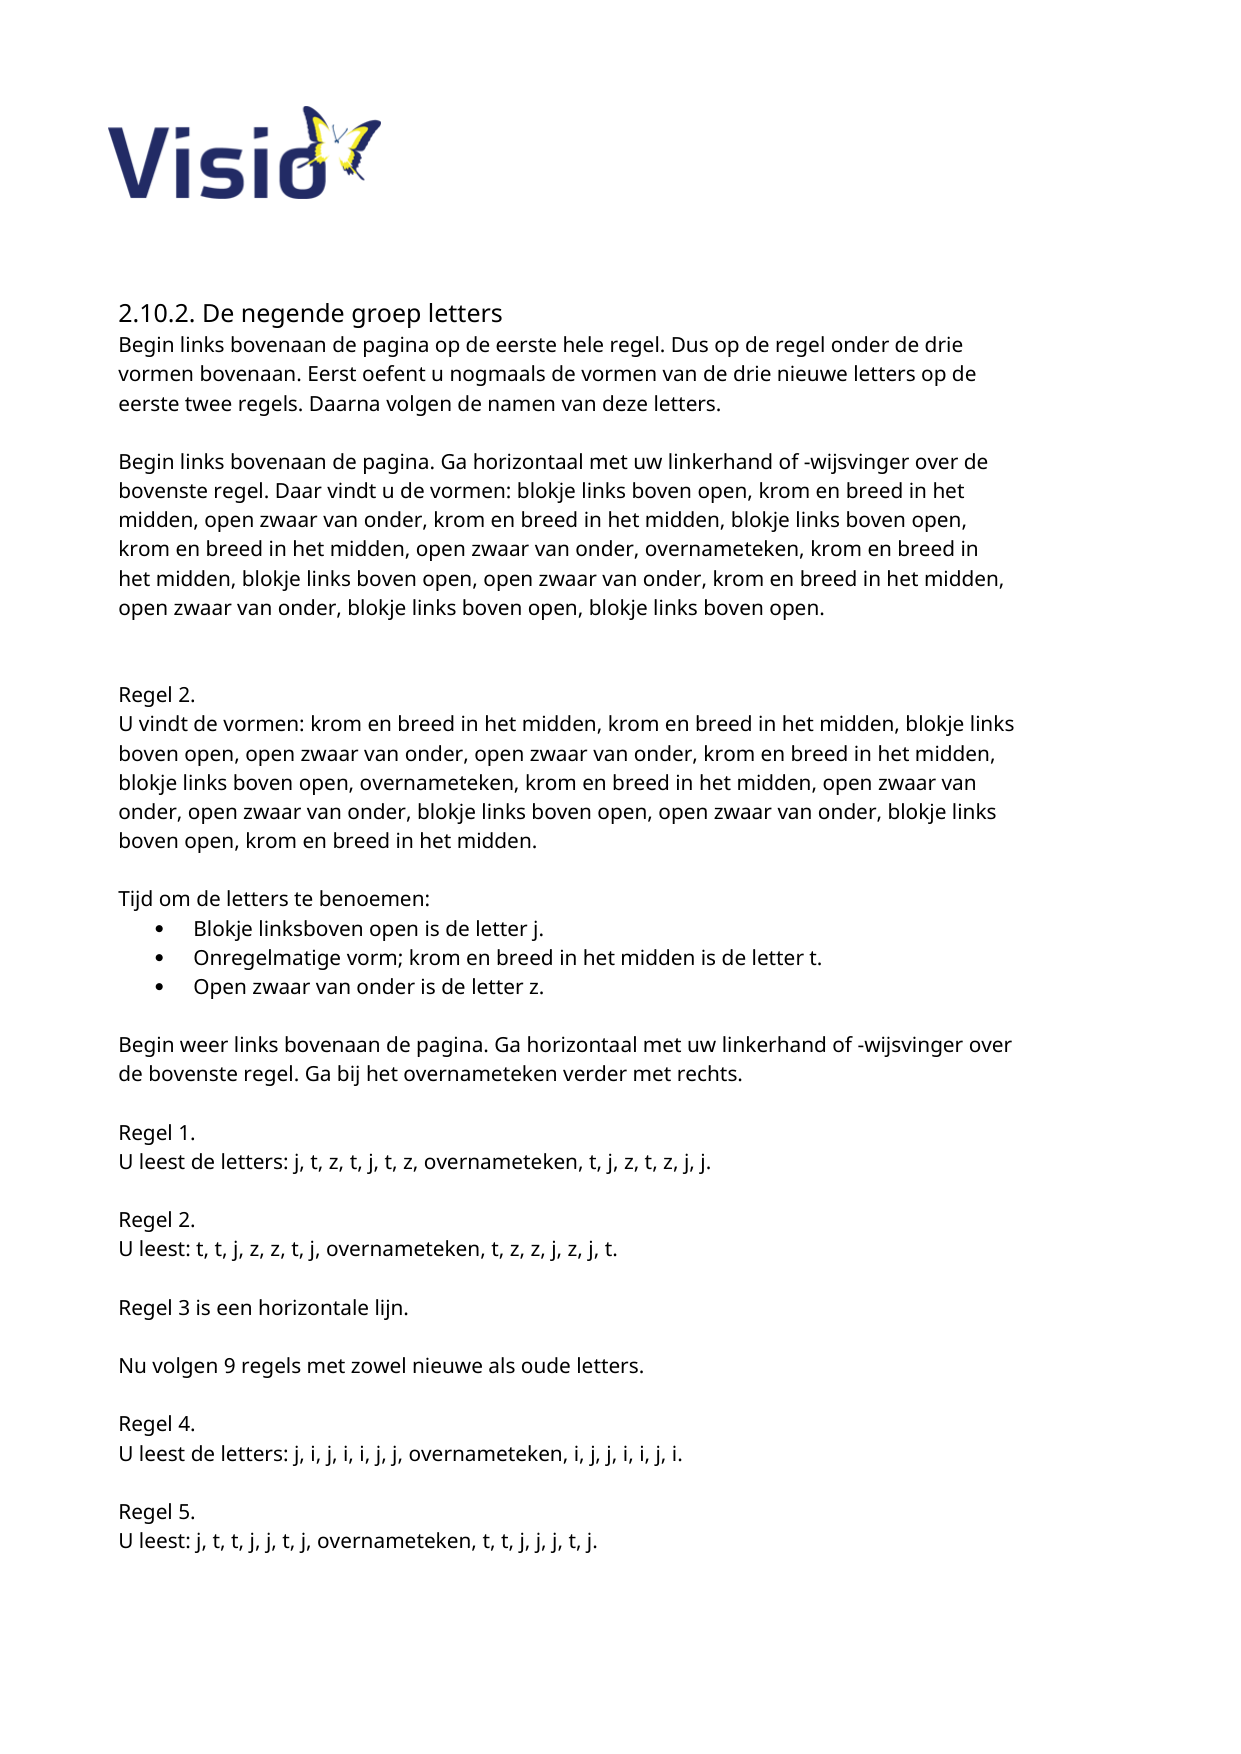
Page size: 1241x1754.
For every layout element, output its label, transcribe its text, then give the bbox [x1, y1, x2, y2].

text U leest: j, t, t, j, j, t, j, overnameteken, t, t, j, j, j, t, j. [118, 1525, 1016, 1554]
list Open zwaar van onder is de letter z. [156, 971, 1016, 1000]
text Nu volgen 9 regels met zowel nieuwe als oude letters. [118, 1350, 1016, 1379]
text U vindt de vormen: krom en breed in het midden, krom en breed in het midden, blokje links boven open, open zwaar van onder, open zwaar van onder, krom en breed in het midden, blokje links boven open, overnameteken, krom en breed in het midden, open zwaar van onder, open zwaar van onder, blokje links boven open, open zwaar van onder, blokje links boven open, krom en breed in het midden. [118, 708, 1016, 854]
list Onregelmatige vorm; krom en breed in het midden is de letter t. [156, 942, 1016, 971]
list Blokje linksboven open is de letter j. [156, 913, 1016, 942]
text Regel 1. [118, 1117, 1016, 1146]
text Regel 5. [118, 1496, 1016, 1525]
text U leest de letters: j, i, j, i, i, j, j, overnameteken, i, j, j, i, i, j, i. [118, 1438, 1016, 1467]
text Tijd om de letters te benoemen: [118, 883, 1016, 913]
text Regel 2. [118, 1204, 1016, 1233]
subtitle 2.10.2. De negende groep letters [118, 295, 1016, 329]
picture [96, 101, 392, 202]
text Begin weer links bovenaan de pagina. Ga horizontaal met uw linkerhand of -wijsvinger over de bovenste regel. Ga bij het overnameteken verder met rechts. [118, 1029, 1016, 1088]
text Regel 3 is een horizontale lijn. [118, 1292, 1016, 1321]
text Regel 4. [118, 1408, 1016, 1438]
text Begin links bovenaan de pagina. Ga horizontaal met uw linkerhand of -wijsvinger over de bovenste regel. Daar vindt u de vormen: blokje links boven open, krom en breed in het midden, open zwaar van onder, krom en breed in het midden, blokje links boven open, krom en breed in het midden, open zwaar van onder, overnameteken, krom en breed in het midden, blokje links boven open, open zwaar van onder, krom en breed in het midden, open zwaar van onder, blokje links boven open, blokje links boven open. [118, 446, 1016, 621]
text U leest de letters: j, t, z, t, j, t, z, overnameteken, t, j, z, t, z, j, j. [118, 1146, 1016, 1175]
text U leest: t, t, j, z, z, t, j, overnameteken, t, z, z, j, z, j, t. [118, 1233, 1016, 1263]
text Begin links bovenaan de pagina op de eerste hele regel. Dus op de regel onder de drie vormen bovenaan. Eerst oefent u nogmaals de vormen van de drie nieuwe letters op de eerste twee regels. Daarna volgen de namen van deze letters. [118, 329, 1016, 417]
text Regel 2. [118, 679, 1016, 708]
